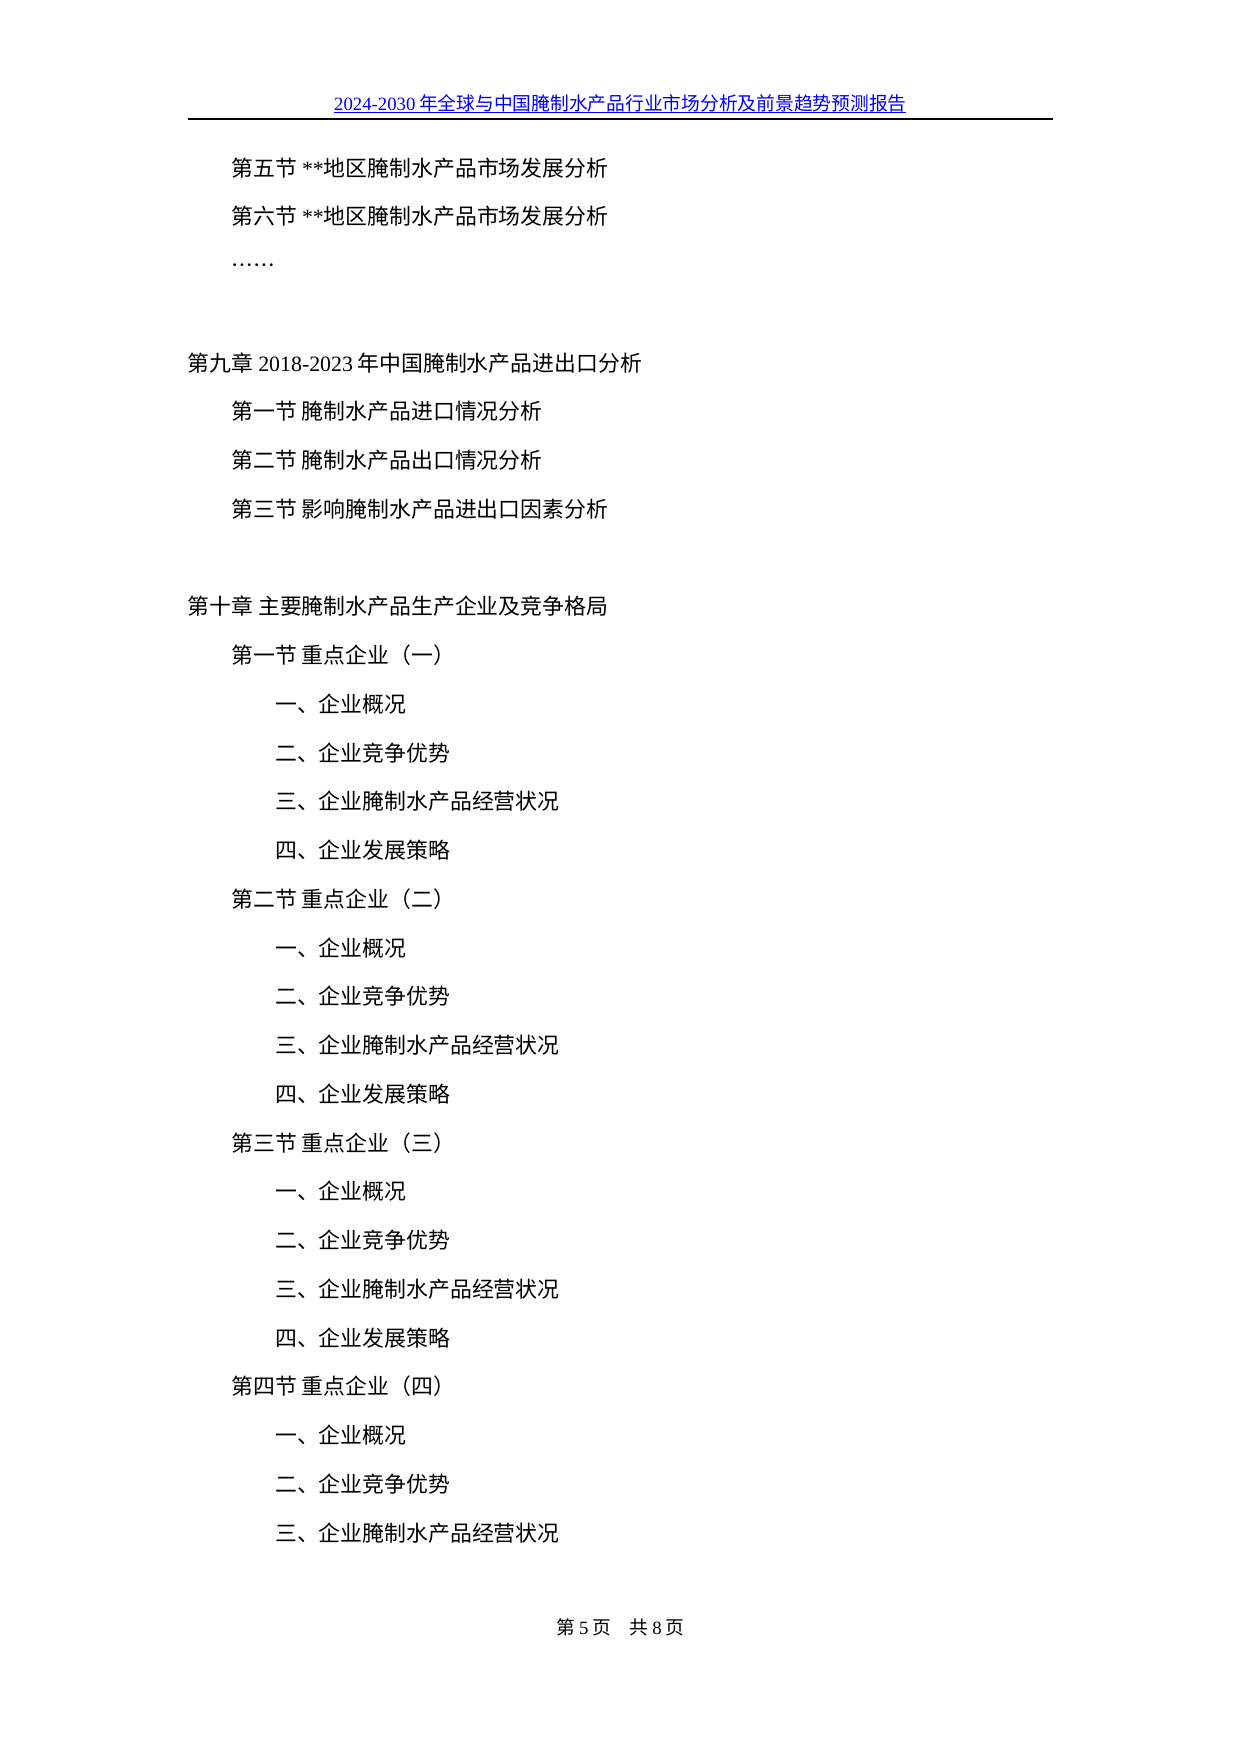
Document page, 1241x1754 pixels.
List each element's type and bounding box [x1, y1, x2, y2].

text [187, 150, 1053, 1548]
